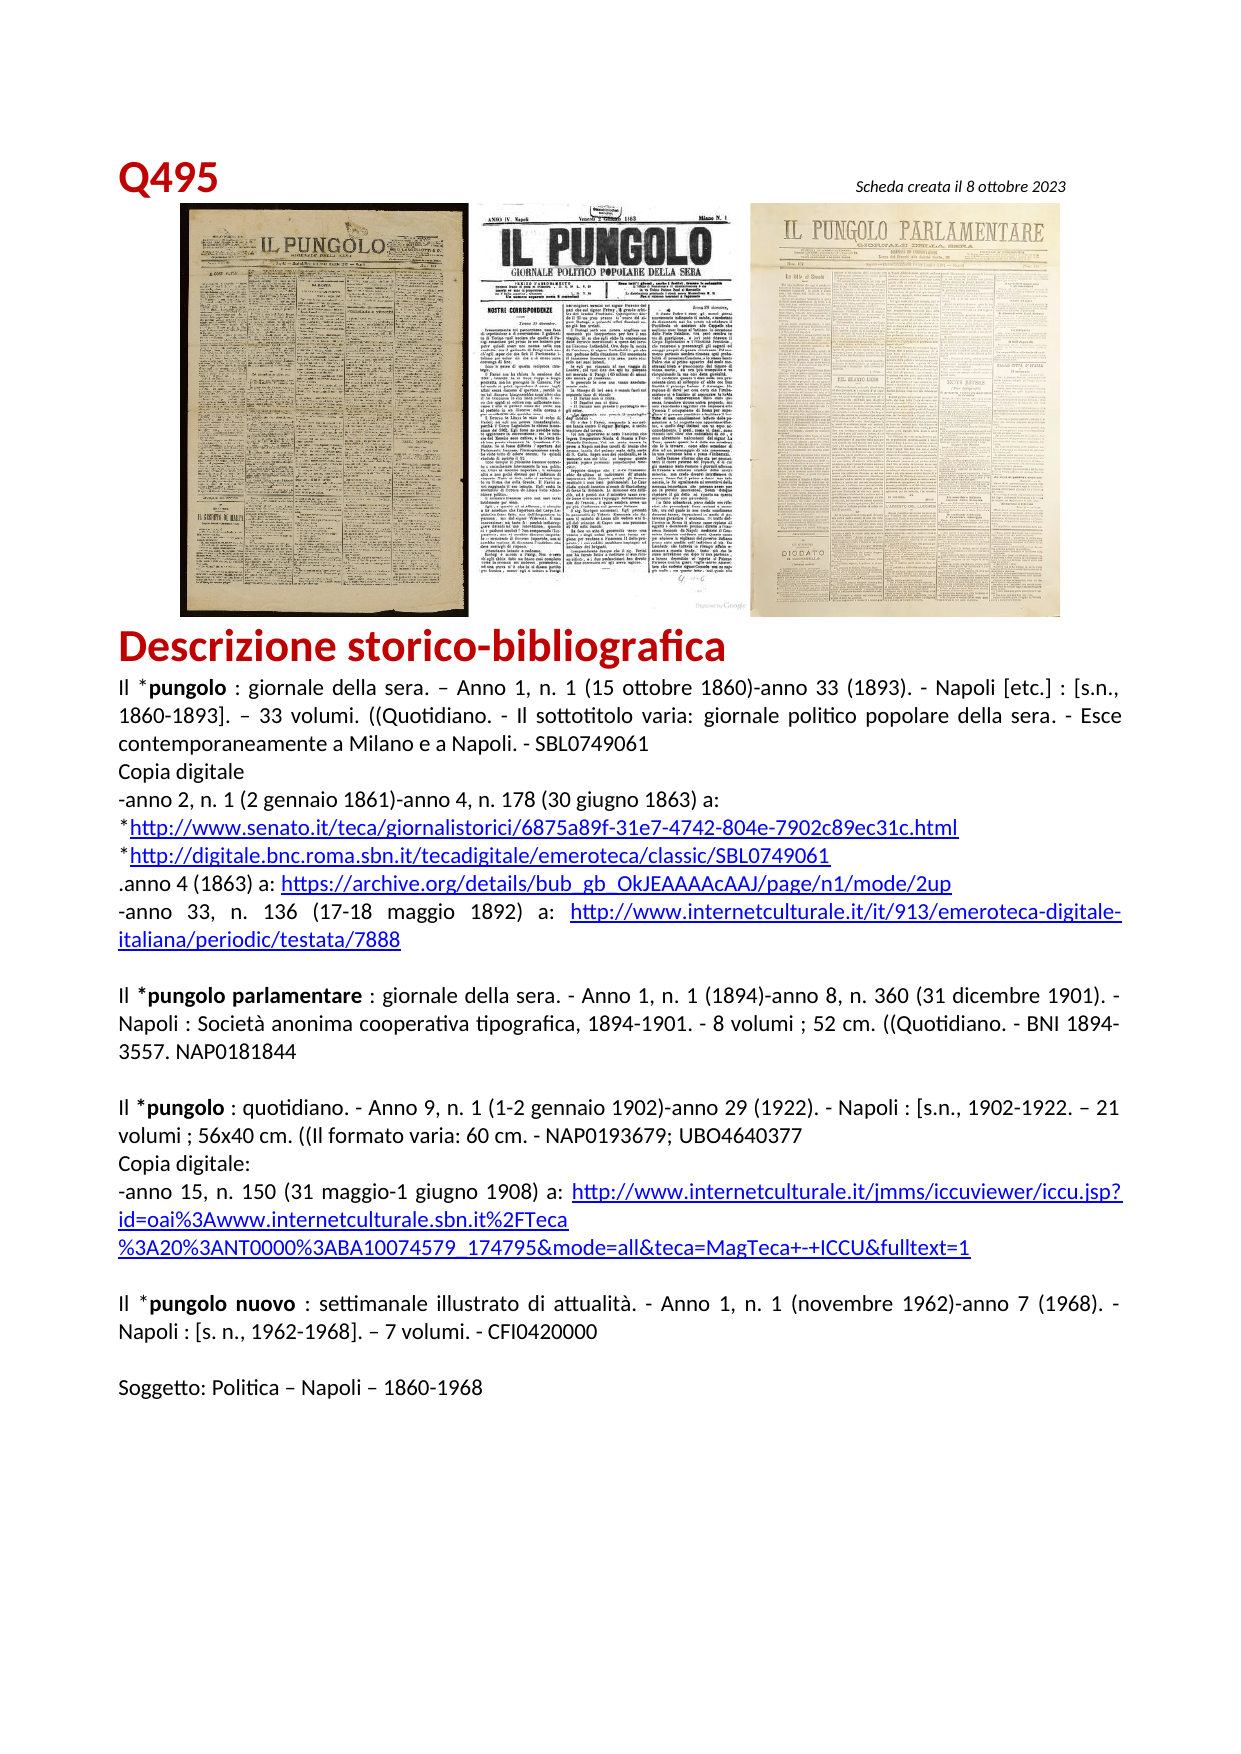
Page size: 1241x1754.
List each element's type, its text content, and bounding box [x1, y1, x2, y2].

text -anno 2, n. 1 (2 gennaio 1861)-anno 4, n. 178 (30 giugno 1863) a: [118, 785, 1122, 813]
text Q495 Scheda creata il 8 ottobre 2023 [118, 148, 1122, 203]
text Il *pungolo nuovo : settimanale illustrato di attualità. - Anno 1, n. 1 (novembre 1962)-anno 7 (1968). - Napoli : [s. n., 1962-1968]. – 7 volumi. - CFI0420000 [118, 1289, 1122, 1345]
text *http://digitale.bnc.roma.sbn.it/tecadigitale/emeroteca/classic/SBL0749061 [118, 841, 1122, 869]
text -anno 15, n. 150 (31 maggio-1 giugno 1908) a: http://www.internetculturale.it/jmms/iccuviewer/iccu.jsp?id=oai%3Awww.internetculturale.sbn.it%2FTeca%3A20%3ANT0000%3ABA10074579_174795&mode=all&teca=MagTeca+-+ICCU&fulltext=1 [118, 1177, 1122, 1261]
text Il *pungolo : giornale della sera. – Anno 1, n. 1 (15 ottobre 1860)-anno 33 (1893). - Napoli [etc.] : [s.n., 1860-1893]. – 33 volumi. ((Quotidiano. - Il sottotitolo varia: giornale politico popolare della sera. - Esce contemporaneamente a Milano e a Napoli. - SBL0749061 [118, 673, 1122, 757]
text Copia digitale: [118, 1149, 1122, 1177]
text Descrizione storico-bibliografica [118, 617, 1122, 673]
text .anno 4 (1863) a: https://archive.org/details/bub_gb_OkJEAAAAcAAJ/page/n1/mode/2up [118, 869, 1122, 897]
text Il *pungolo parlamentare : giornale della sera. - Anno 1, n. 1 (1894)-anno 8, n. 360 (31 dicembre 1901). - Napoli : Società anonima cooperativa tipografica, 1894-1901. - 8 volumi ; 52 cm. ((Quotidiano. - BNI 1894-3557. NAP0181844 [118, 981, 1122, 1065]
text Soggetto: Politica – Napoli – 1860-1968 [118, 1373, 1122, 1401]
text Il *pungolo : quotidiano. - Anno 9, n. 1 (1-2 gennaio 1902)-anno 29 (1922). - Napoli : [s.n., 1902-1922. – 21 volumi ; 56x40 cm. ((Il formato varia: 60 cm. - NAP0193679; UBO4640377 [118, 1093, 1122, 1149]
text -anno 33, n. 136 (17-18 maggio 1892) a: http://www.internetculturale.it/it/913/emeroteca-digitale-italiana/periodic/testata/7888 [118, 897, 1122, 953]
text Copia digitale [118, 757, 1122, 785]
picture [180, 203, 1061, 617]
text *http://www.senato.it/teca/giornalistorici/6875a89f-31e7-4742-804e-7902c89ec31c.html [118, 813, 1122, 841]
